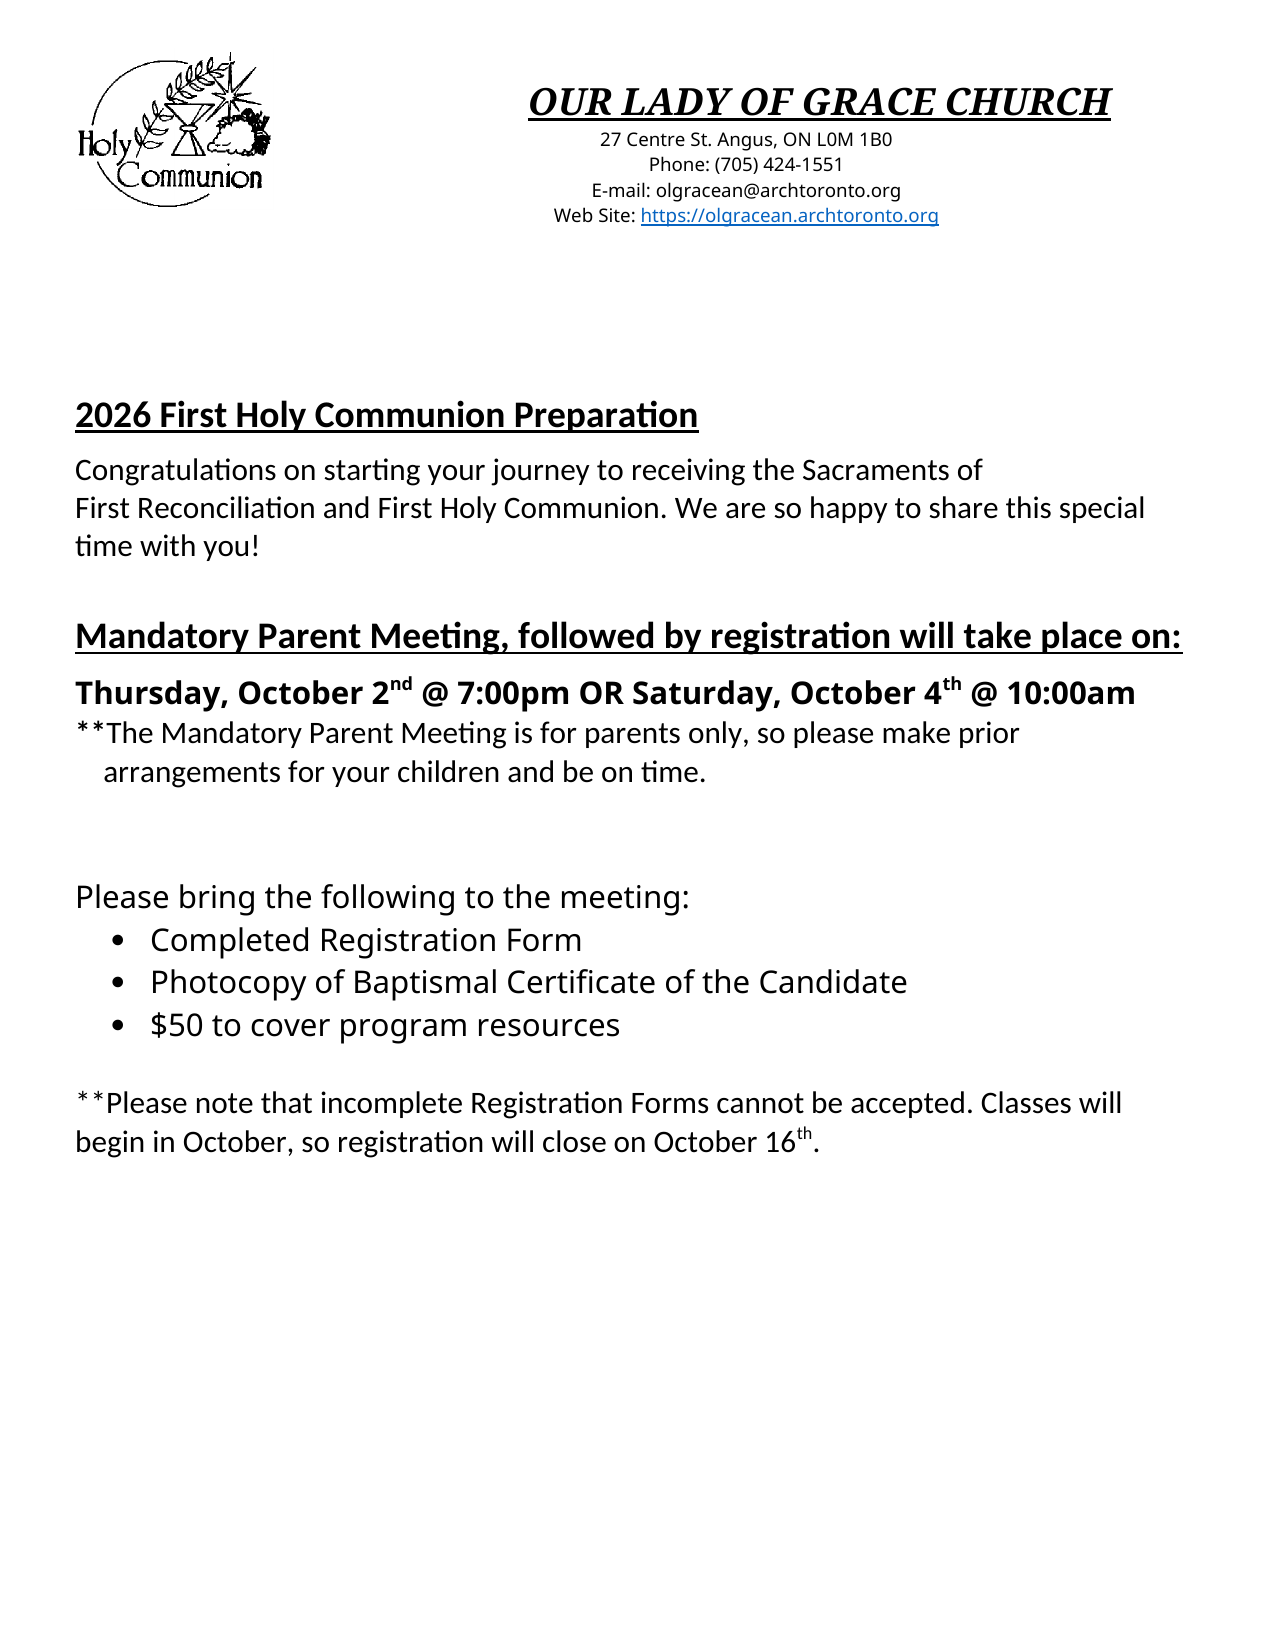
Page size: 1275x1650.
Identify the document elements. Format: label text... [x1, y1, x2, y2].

text First Reconciliation and First Holy Communion. We are so happy to share this special time with you! [75, 488, 1200, 564]
text 27 Centre St. Angus, ON L0M 1B0 [274, 126, 1200, 152]
text Please bring the following to the meeting: [75, 875, 1200, 918]
text Mandatory Parent Meeting, followed by registration will take place on: [75, 612, 1200, 658]
text **The Mandatory Parent Meeting is for parents only, so please make prior [75, 713, 1200, 752]
text OUR LADY OF GRACE CHURCH [274, 75, 1200, 126]
text **Please note that incomplete Registration Forms cannot be accepted. Classes will begin in October, so registration will close on October 16th. [75, 1083, 1200, 1160]
text E-mail: olgracean@archtoronto.org [274, 177, 1200, 203]
picture [75, 48, 274, 210]
text Phone: (705) 424-1551 [274, 152, 1200, 177]
list $50 to cover program resources [112, 1003, 1200, 1045]
list Photocopy of Baptismal Certificate of the Candidate [112, 960, 1200, 1003]
text Web Site: https://olgracean.archtoronto.org [75, 203, 1200, 228]
list Completed Registration Form [112, 918, 1200, 960]
text Congratulations on starting your journey to receiving the Sacraments of [75, 450, 1200, 488]
text arrangements for your children and be on time. [75, 752, 1200, 790]
text 2026 First Holy Communion Preparation [75, 391, 1200, 437]
text Thursday, October 2nd @ 7:00pm OR Saturday, October 4th @ 10:00am [75, 671, 1200, 713]
